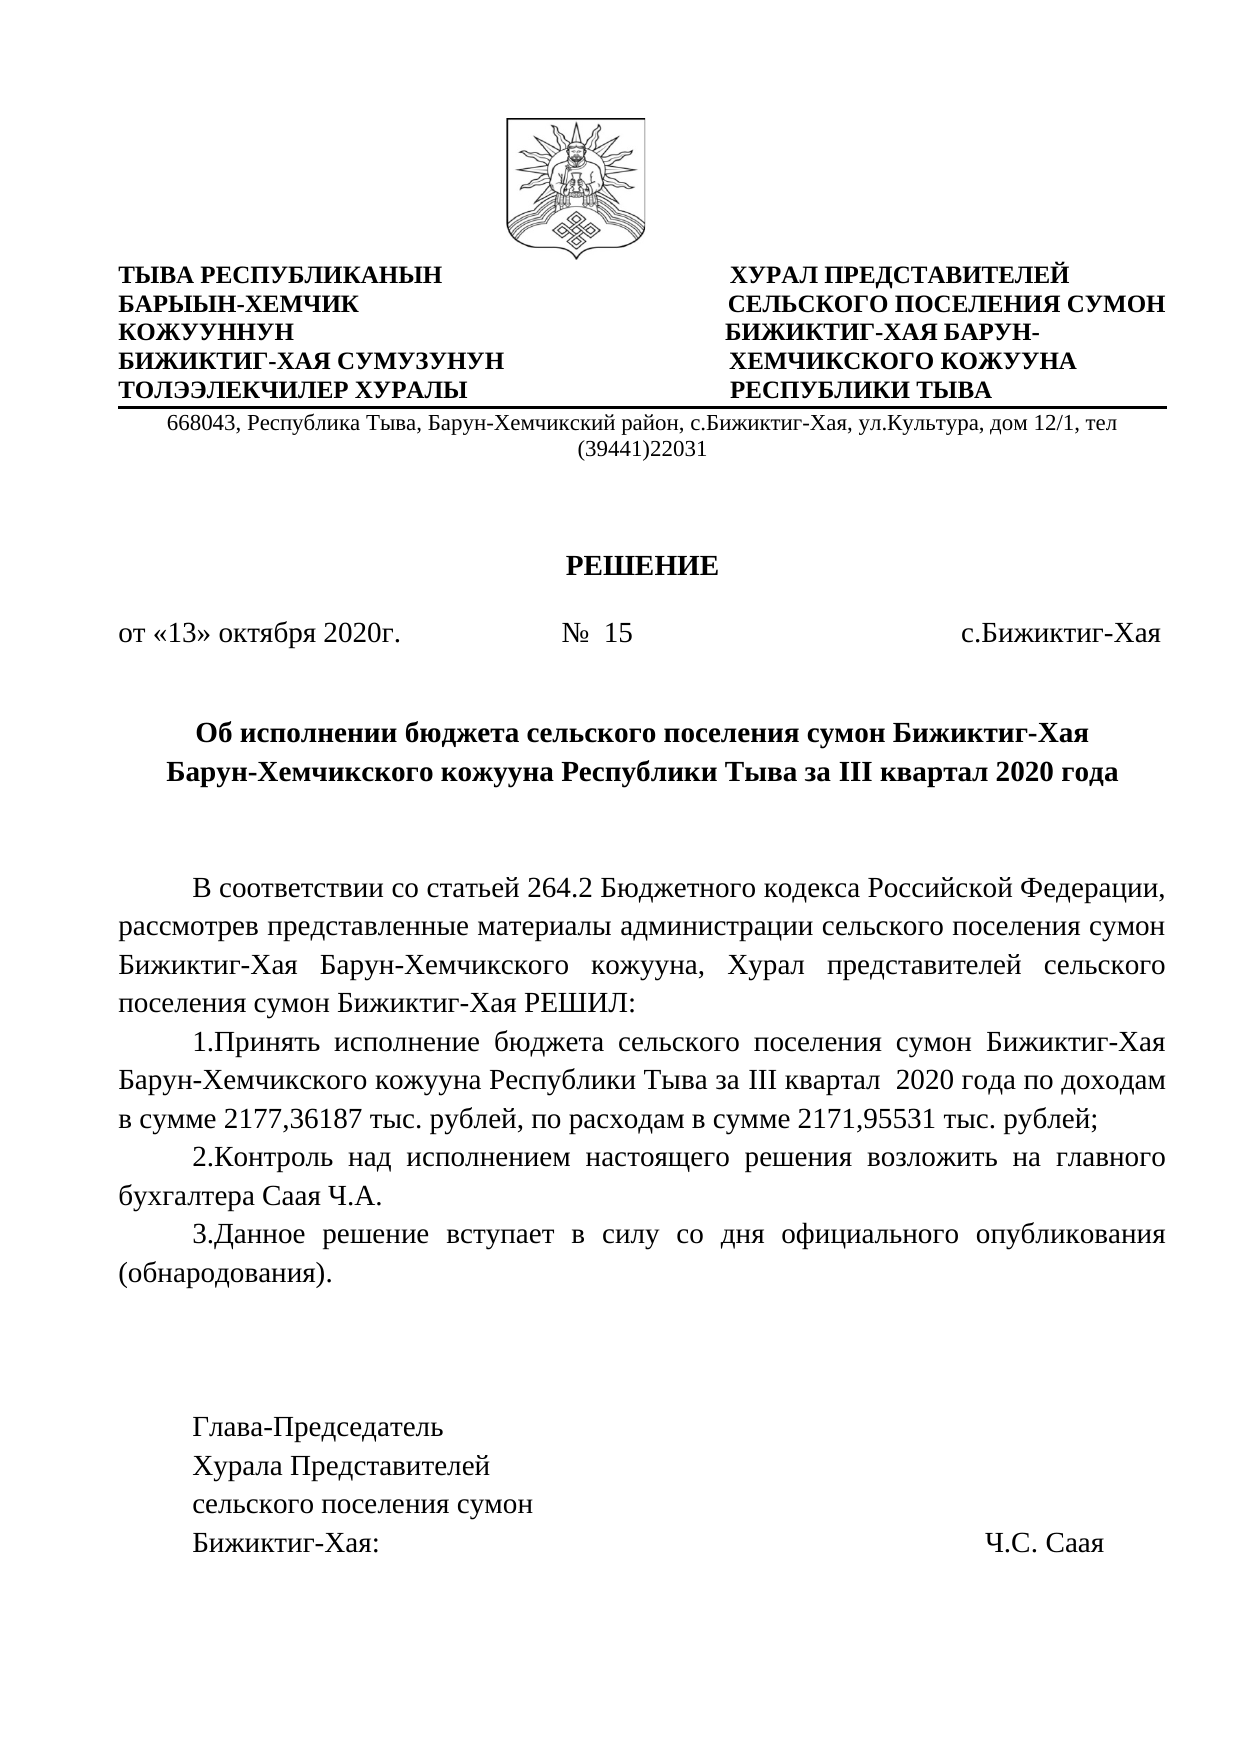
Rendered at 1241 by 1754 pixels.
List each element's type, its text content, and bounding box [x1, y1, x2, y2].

text 3.Данное решение вступает в силу со дня официального опубликования (обнародования). [118, 1217, 1167, 1289]
text В соответствии со статьей 264.2 Бюджетного кодекса Российской Федерации, рассмотрев представленные материалы администрации сельского поселения сумон Бижиктиг-Хая Барун-Хемчикского кожууна, Хурал представителей сельского поселения сумон Бижиктиг-Хая РЕШИЛ: [118, 870, 1167, 1019]
text КОЖУУННУН БИЖИКТИГ-ХАЯ БАРУН- [118, 317, 1167, 346]
text БИЖИКТИГ-ХАЯ СУМУЗУНУН ХЕМЧИКСКОГО КОЖУУНА [118, 346, 1167, 375]
text 1.Принять исполнение бюджета сельского поселения сумон Бижиктиг-Хая Барун-Хемчикского кожууна Республики Тыва за III квартал 2020 года по доходам в сумме 2177,36187 тыс. рублей, по расходам в сумме 2171,95531 тыс. рублей; [118, 1024, 1167, 1134]
text ТОЛЭЭЛЕКЧИЛЕР ХУРАЛЫ РЕСПУБЛИКИ ТЫВА [118, 375, 1167, 406]
text Об исполнении бюджета сельского поселения сумон Бижиктиг-Хая [118, 716, 1167, 749]
text от «13» октября 2020г. № 15 с.Бижиктиг-Хая [118, 615, 1167, 648]
picture [506, 118, 646, 260]
text Глава-Председатель [118, 1409, 1167, 1443]
text РЕШЕНИЕ [118, 548, 1167, 581]
text БАРЫЫН-ХЕМЧИК СЕЛЬСКОГО ПОСЕЛЕНИЯ СУМОН [118, 289, 1167, 317]
text Бижиктиг-Хая: Ч.С. Cаая [118, 1525, 1167, 1558]
text 668043, Республика Тыва, Барун-Хемчикский район, с.Бижиктиг-Хая, ул.Культура, дом 12/1, тел (39441)22031 [118, 409, 1167, 462]
text сельского поселения сумон [118, 1486, 1167, 1520]
text 2.Контроль над исполнением настоящего решения возложить на главного бухгалтера Саая Ч.А. [118, 1139, 1167, 1212]
text Хурала Представителей [118, 1448, 1167, 1481]
text ТЫВА РЕСПУБЛИКАНЫН ХУРАЛ ПРЕДСТАВИТЕЛЕЙ [118, 260, 1167, 289]
text Барун-Хемчикского кожууна Республики Тыва за III квартал 2020 года [118, 754, 1167, 788]
